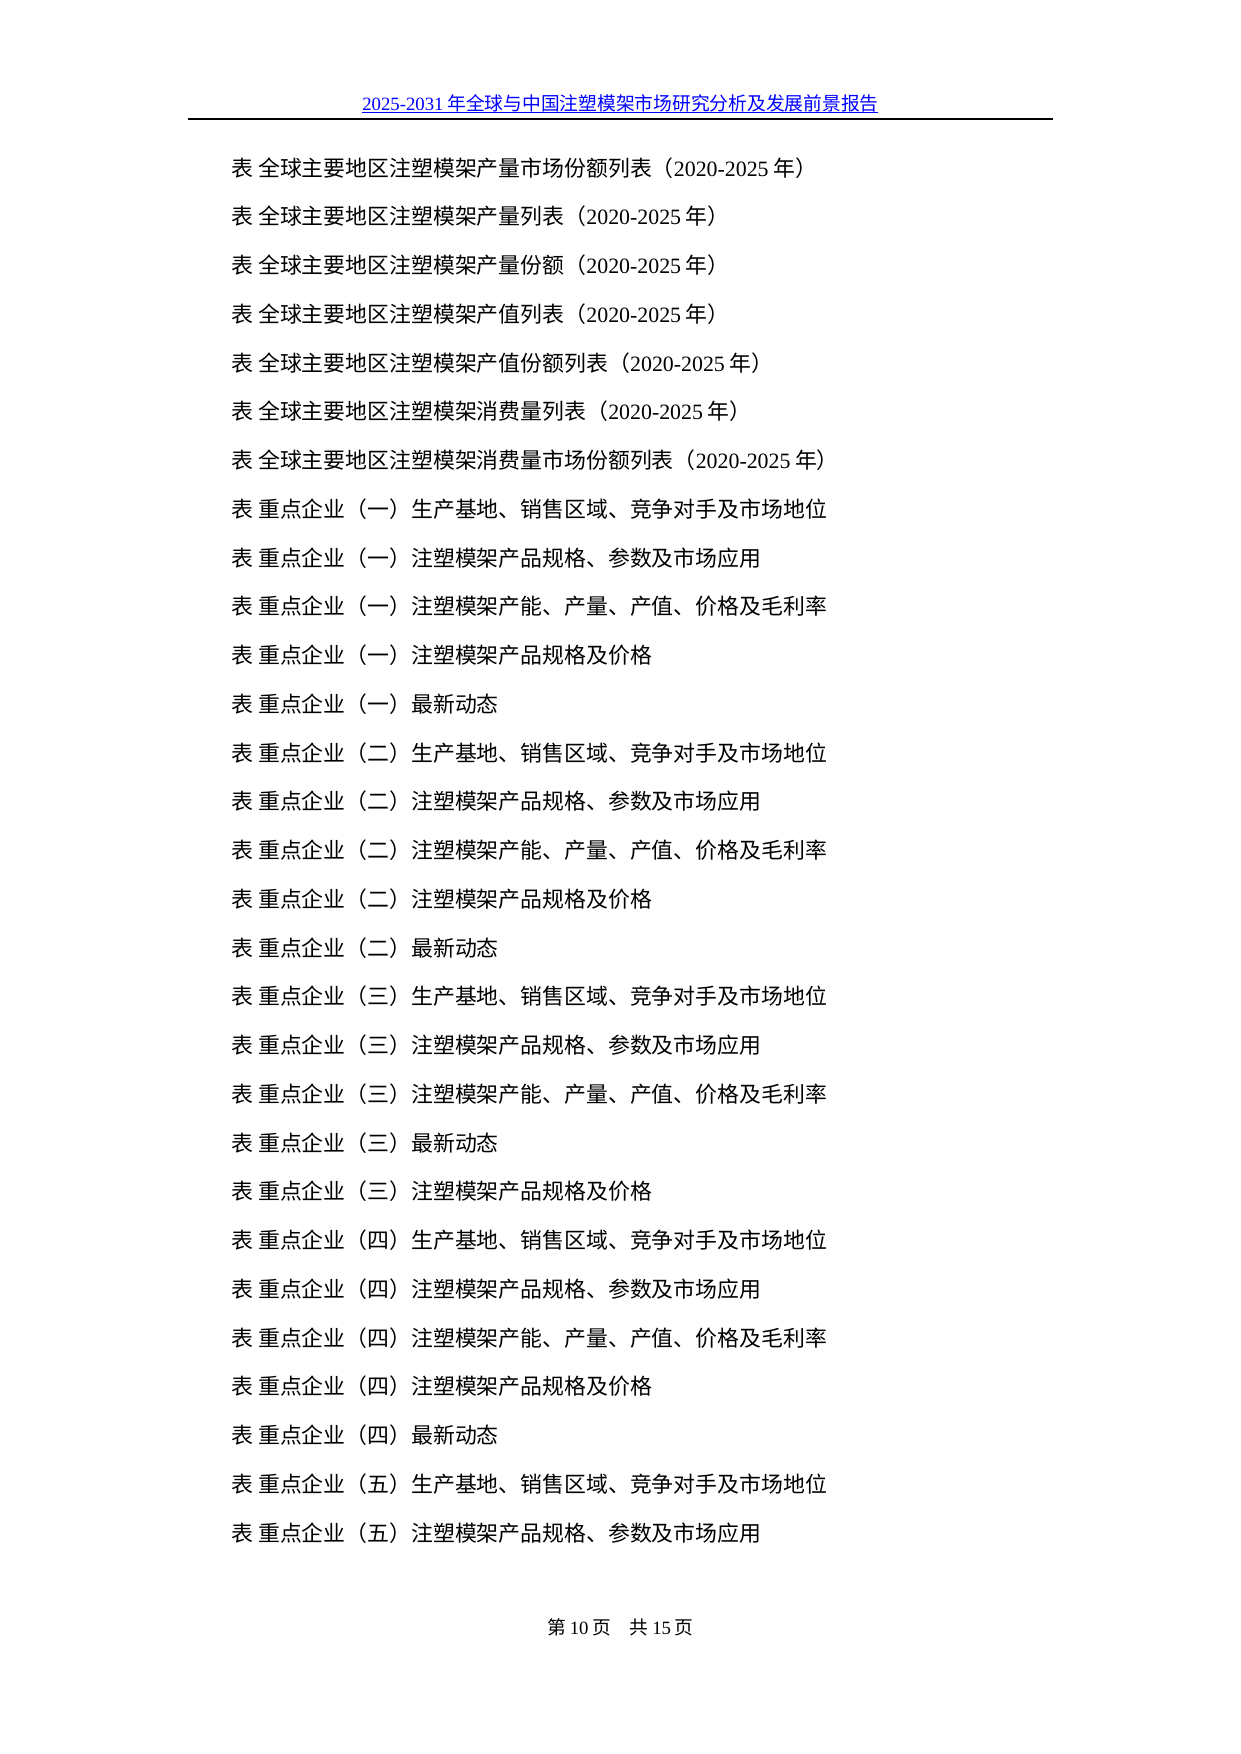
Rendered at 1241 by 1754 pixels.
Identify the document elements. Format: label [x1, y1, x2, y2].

text [187, 150, 1053, 1548]
